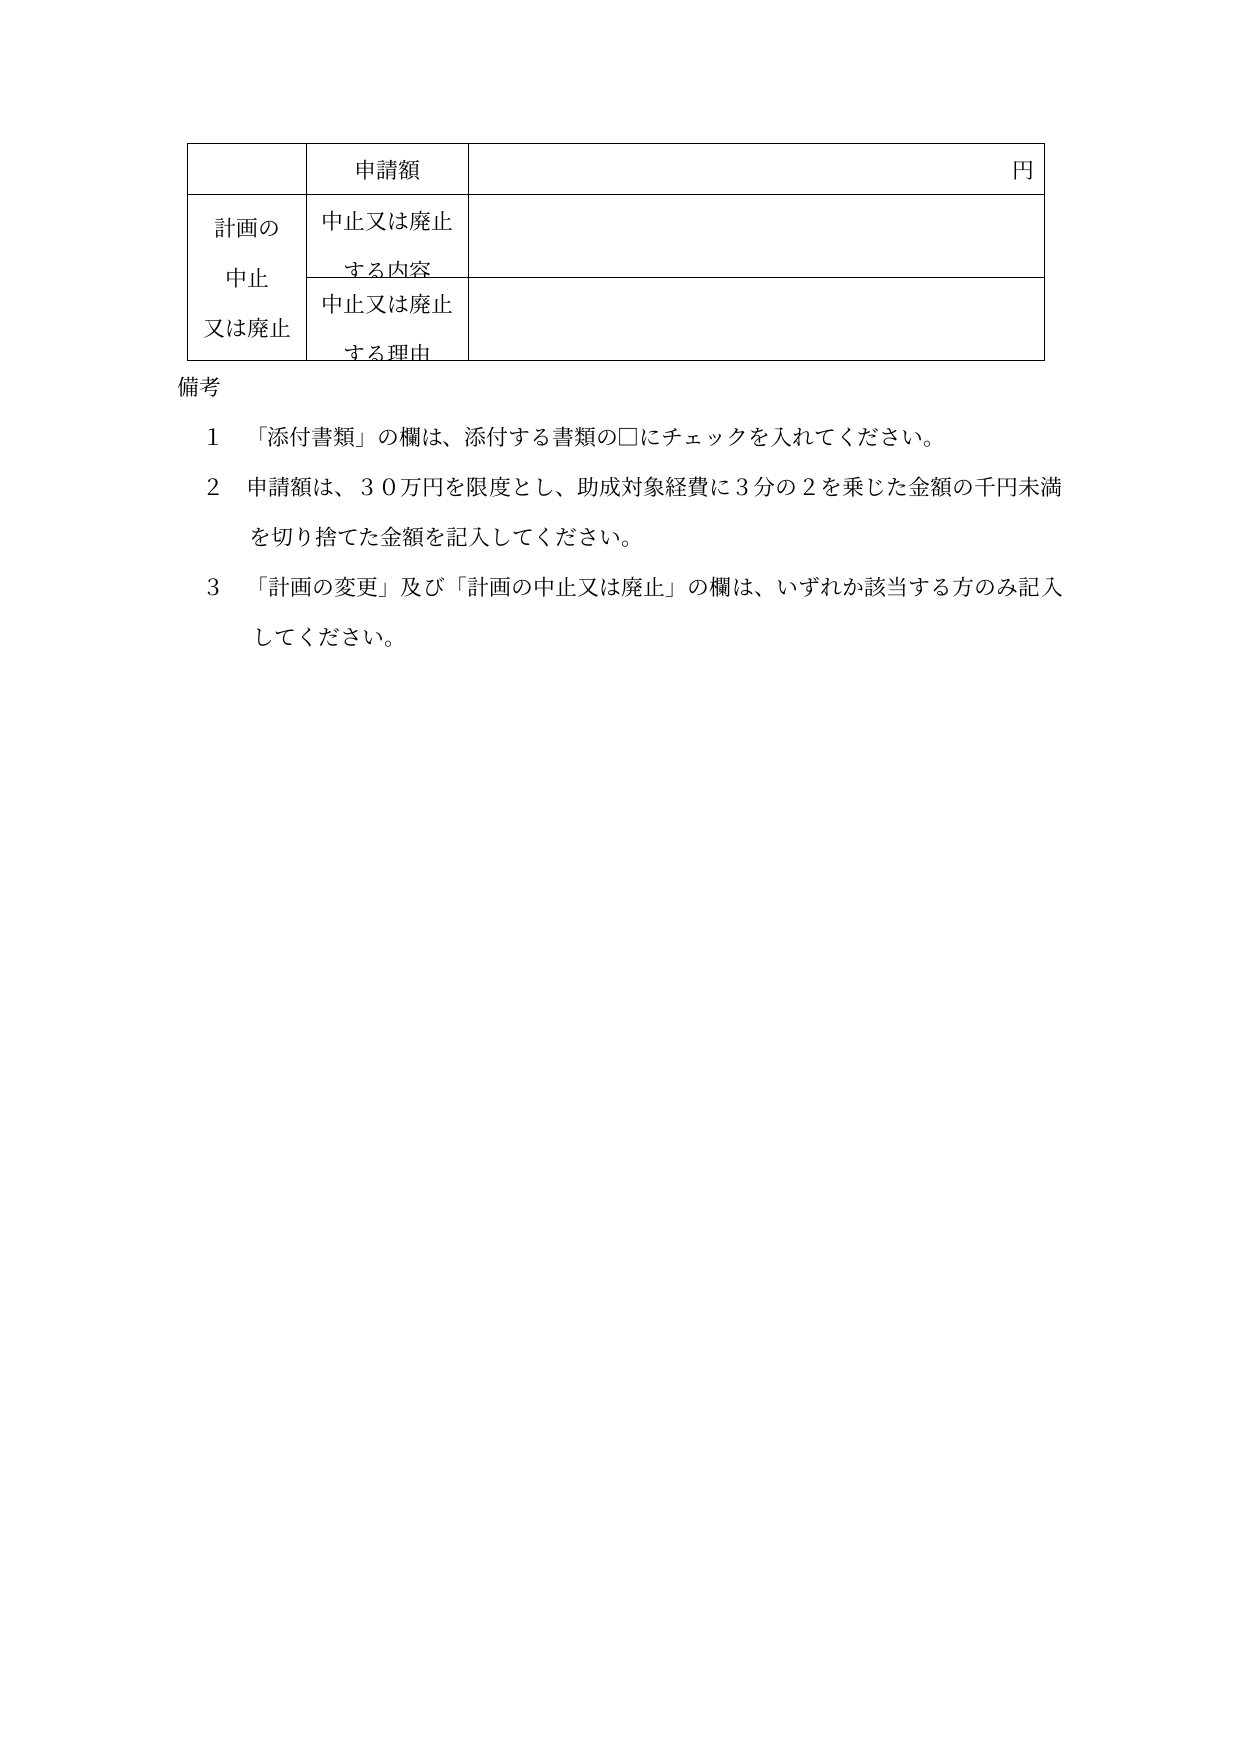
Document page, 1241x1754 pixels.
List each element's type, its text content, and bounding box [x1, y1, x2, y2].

table_cell 円 [469, 144, 1044, 194]
table_cell 中止又は廃止する理由 [307, 278, 468, 359]
table_cell 申請額 [307, 144, 468, 194]
text １ 「添付書類」の欄は、添付する書類の□にチェックを入れてください。 [202, 411, 1063, 461]
text ２ 申請額は、３０万円を限度とし、助成対象経費に３分の２を乗じた金額の千円未満を切り捨てた金額を記入してください。 [202, 461, 1063, 561]
text 備考 [177, 361, 1063, 411]
table_cell 計画の 中止 又は廃止 [188, 195, 306, 359]
table_cell 中止又は廃止する内容 [307, 195, 468, 277]
table_cell [469, 195, 1044, 277]
text ３ 「計画の変更」及び「計画の中止又は廃止」の欄は、いずれか該当する方のみ記入してください。 [202, 561, 1063, 661]
table_cell [469, 278, 1044, 359]
